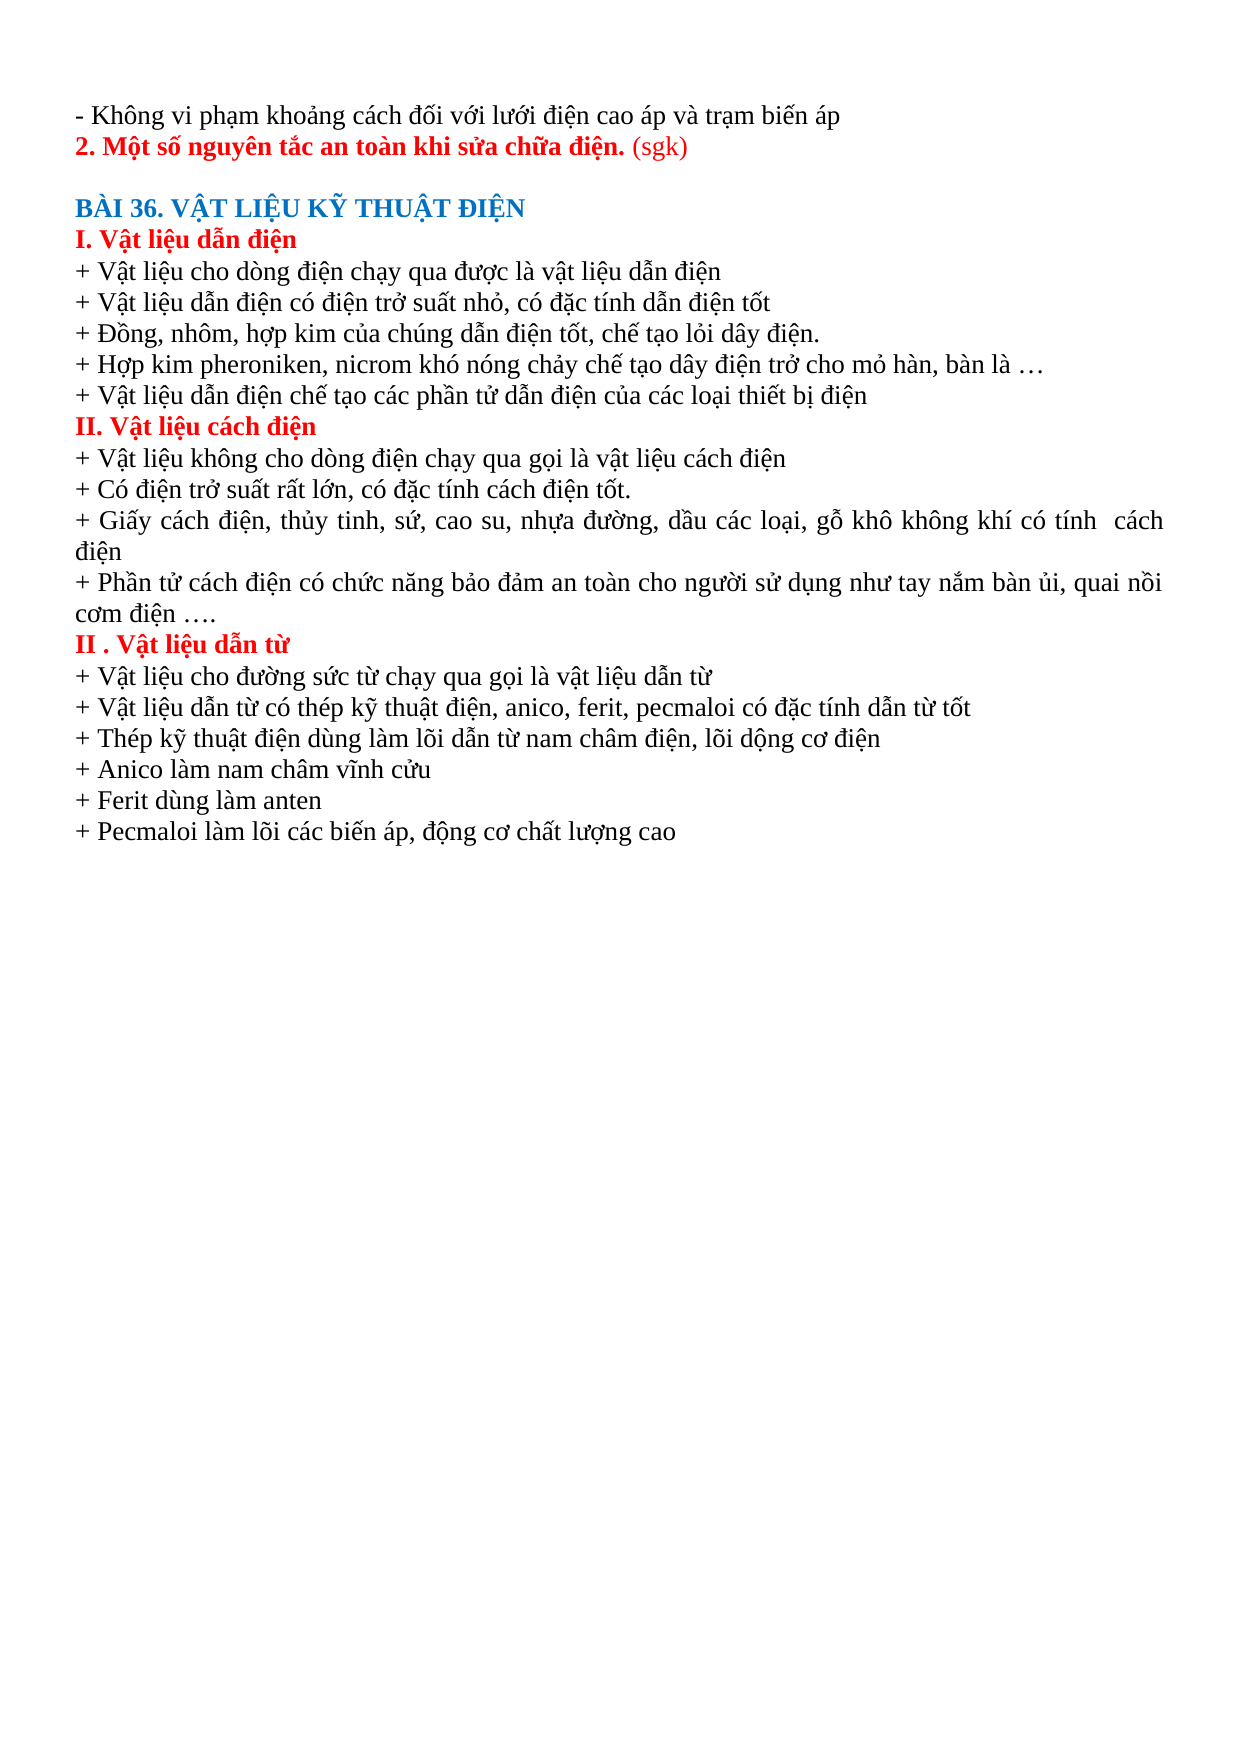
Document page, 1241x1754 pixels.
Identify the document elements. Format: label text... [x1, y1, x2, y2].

text + Anico làm nam châm vĩnh cửu [75, 753, 1165, 784]
text + Có điện trở suất rất lớn, có đặc tính cách điện tốt. [75, 473, 1165, 504]
text + Vật liệu không cho dòng điện chạy qua gọi là vật liệu cách điện [75, 442, 1165, 473]
text + Ferit dùng làm anten [75, 784, 1165, 815]
text + Thép kỹ thuật điện dùng làm lõi dẫn từ nam châm điện, lõi dộng cơ điện [75, 722, 1165, 753]
text + Hợp kim pheroniken, nicrom khó nóng chảy chế tạo dây điện trở cho mỏ hàn, bàn là … [75, 348, 1165, 379]
text + Vật liệu cho dòng điện chạy qua được là vật liệu dẫn điện [75, 255, 1165, 286]
text + Phần tử cách điện có chức năng bảo đảm an toàn cho người sử dụng như tay nắm bàn ủi, quai nồi cơm điện …. [75, 566, 1165, 628]
text BÀI 36. VẬT LIỆU KỸ THUẬT ĐIỆN [75, 192, 1165, 224]
text + Pecmaloi làm lõi các biến áp, động cơ chất lượng cao [75, 815, 1165, 847]
text I. Vật liệu dẫn điện [75, 224, 1165, 255]
text II . Vật liệu dẫn từ [75, 628, 1165, 660]
text + Vật liệu dẫn điện chế tạo các phần tử dẫn điện của các loại thiết bị điện [75, 379, 1165, 411]
text + Vật liệu dẫn từ có thép kỹ thuật điện, anico, ferit, pecmaloi có đặc tính dẫn từ tốt [75, 691, 1165, 722]
text - Không vi phạm khoảng cách đối với lưới điện cao áp và trạm biến áp [75, 99, 1165, 130]
text 2. Một số nguyên tắc an toàn khi sửa chữa điện. (sgk) [75, 130, 1165, 161]
text + Giấy cách điện, thủy tinh, sứ, cao su, nhựa đường, dầu các loại, gỗ khô không khí có tính cách điện [75, 504, 1165, 566]
text + Vật liệu dẫn điện có điện trở suất nhỏ, có đặc tính dẫn điện tốt [75, 286, 1165, 317]
text II. Vật liệu cách điện [75, 411, 1165, 442]
text + Đồng, nhôm, hợp kim của chúng dẫn điện tốt, chế tạo lỏi dây điện. [75, 317, 1165, 348]
text + Vật liệu cho đường sức từ chạy qua gọi là vật liệu dẫn từ [75, 660, 1165, 691]
